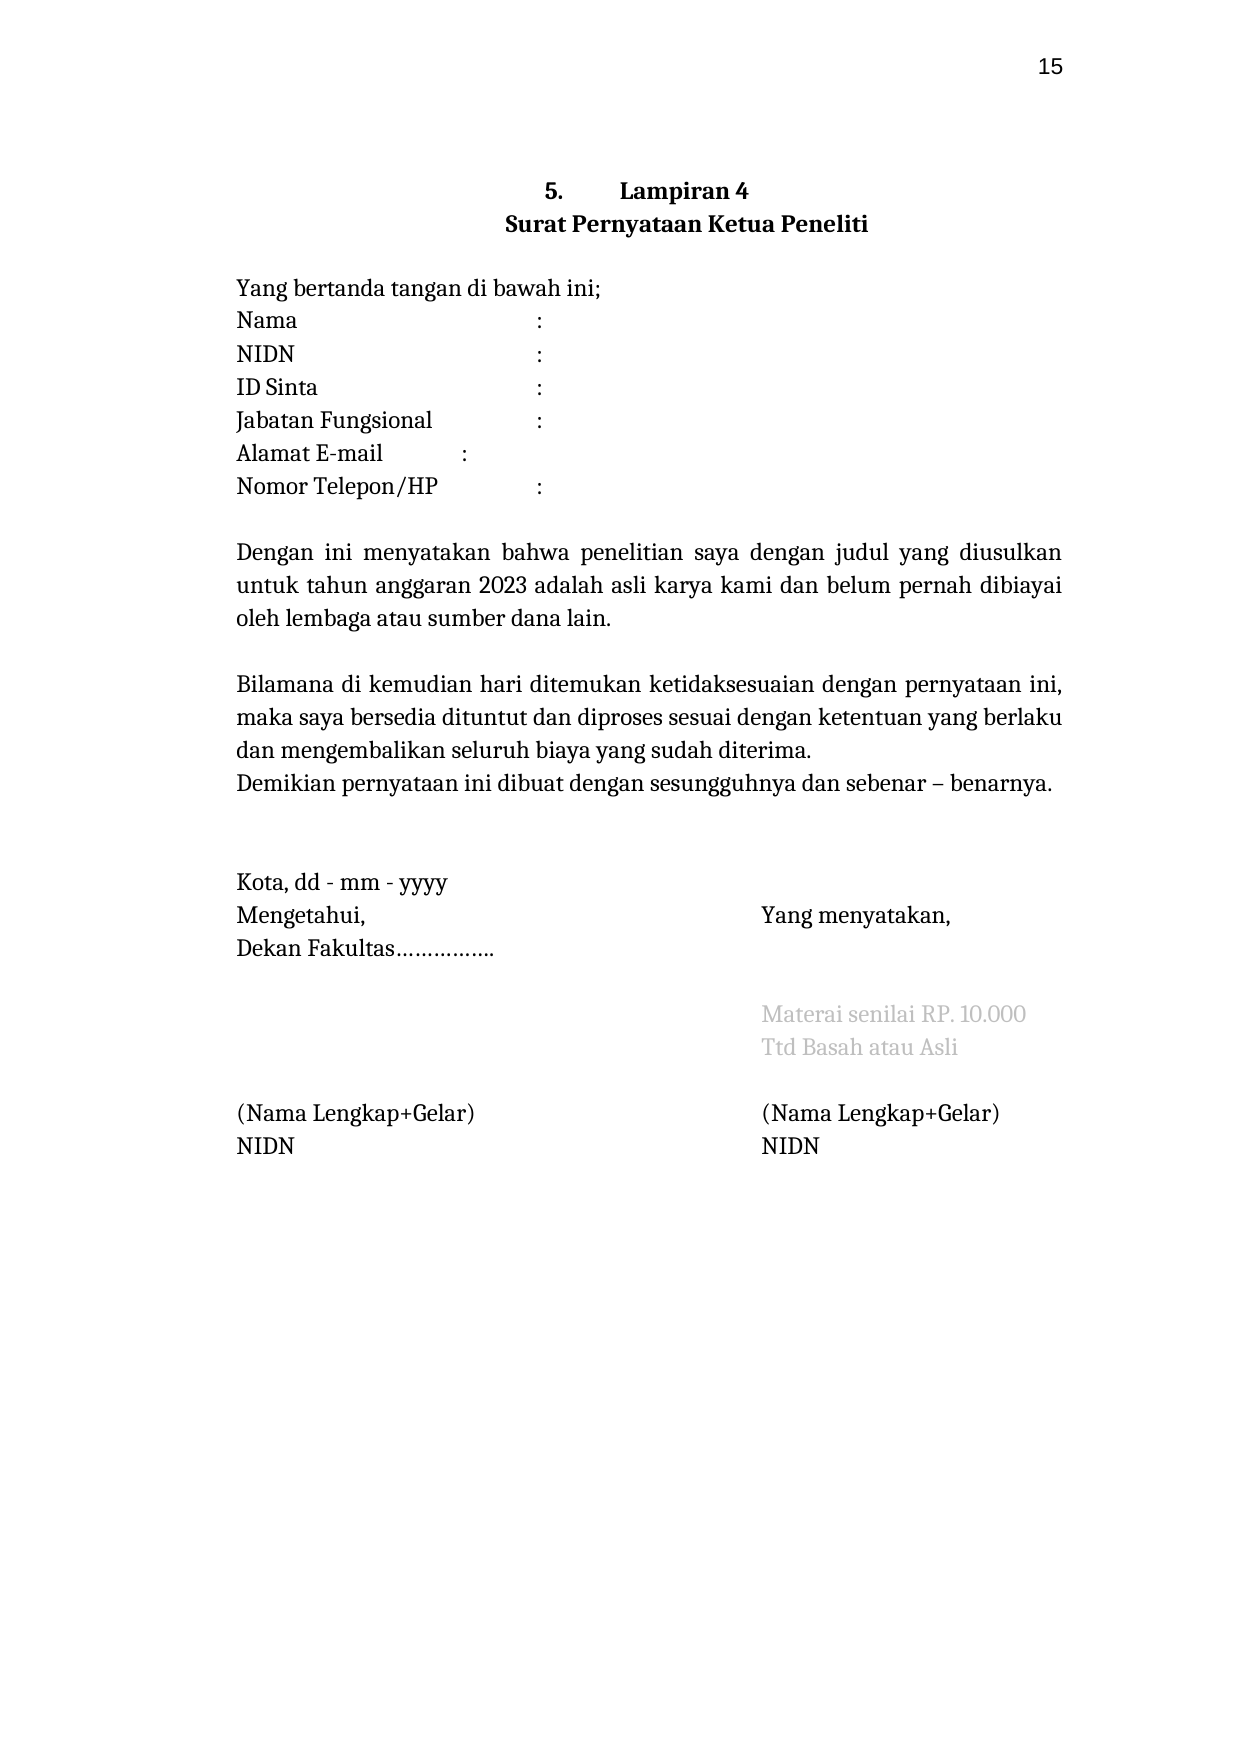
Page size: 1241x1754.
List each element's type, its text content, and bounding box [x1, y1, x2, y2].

text (Nama Lengkap+Gelar) (Nama Lengkap+Gelar) [236, 1099, 1063, 1128]
text Jabatan Fungsional : [236, 406, 1063, 434]
text NIDN : [236, 339, 1063, 368]
text Mengetahui, Yang menyatakan, [236, 901, 1063, 929]
text Dengan ini menyatakan bahwa penelitian saya dengan judul yang diusulkan untuk tahun anggaran 2023 adalah asli karya kami dan belum pernah dibiayai oleh lembaga atau sumber dana lain. [236, 538, 1063, 632]
text Materai senilai RP. 10.000 [236, 1000, 1063, 1029]
text Alamat E-mail : [236, 438, 1063, 467]
text ID Sinta : [236, 372, 1063, 401]
text Ttd Basah atau Asli [236, 1033, 1063, 1062]
text Dekan Fakultas……………. [236, 934, 1063, 963]
subtitle Lampiran 4 Surat Pernyataan Ketua Peneliti [236, 177, 1063, 239]
text Nomor Telepon/HP : [236, 472, 1063, 500]
text Demikian pernyataan ini dibuat dengan sesungguhnya dan sebenar – benarnya. [236, 769, 1063, 797]
text Bilamana di kemudian hari ditemukan ketidaksesuaian dengan pernyataan ini, maka saya bersedia dituntut dan diproses sesuai dengan ketentuan yang berlaku dan mengembalikan seluruh biaya yang sudah diterima. [236, 670, 1063, 764]
text Yang bertanda tangan di bawah ini; [236, 273, 1063, 302]
text Kota, dd - mm - yyyy [236, 868, 1063, 897]
text NIDN NIDN [236, 1132, 1063, 1161]
text Nama : [236, 306, 1063, 335]
